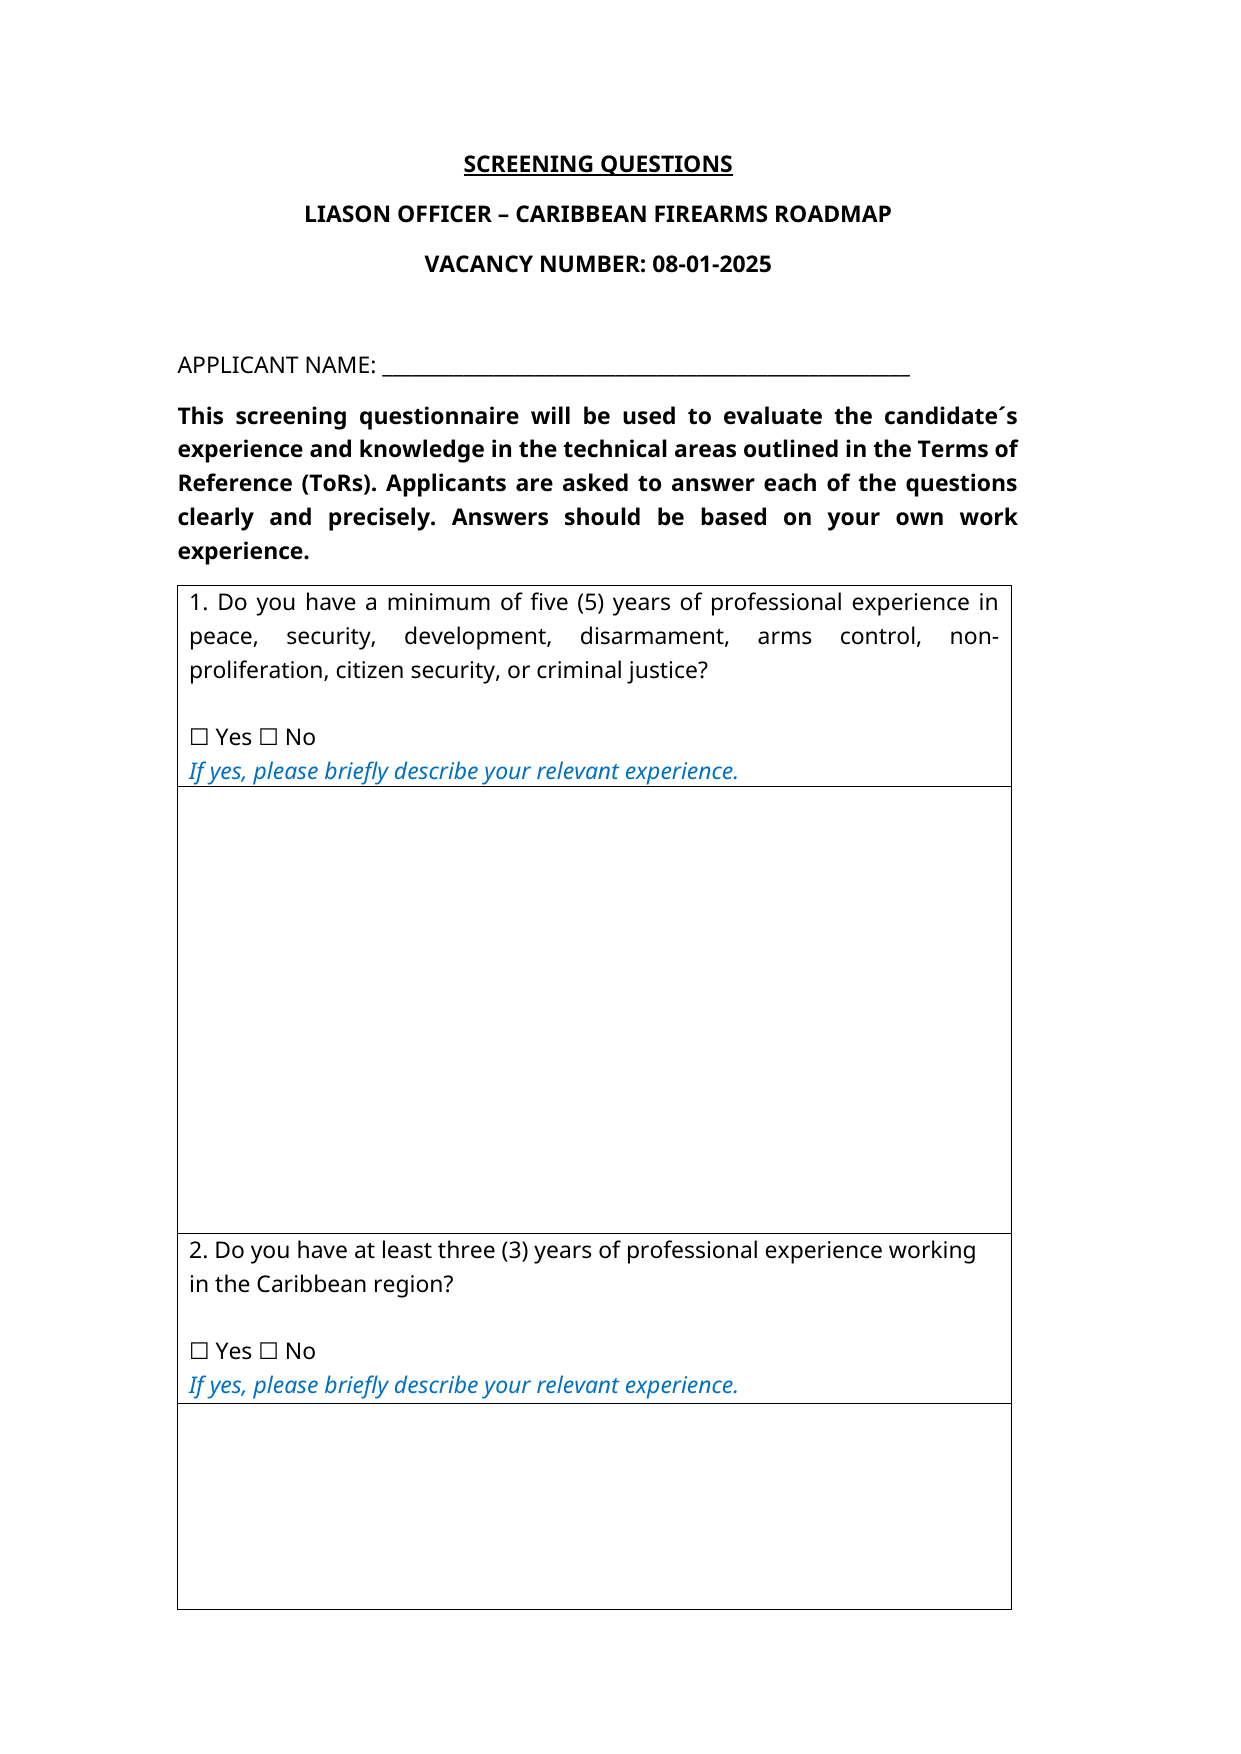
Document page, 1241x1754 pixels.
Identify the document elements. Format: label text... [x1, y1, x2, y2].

table_cell [178, 787, 1011, 1233]
text LIASON OFFICER – CARIBBEAN FIREARMS ROADMAP [177, 198, 1019, 229]
text This screening questionnaire will be used to evaluate the candidate´s experience and knowledge in the technical areas outlined in the Terms of Reference (ToRs). Applicants are asked to answer each of the questions clearly and precisely. Answers should be based on your own work experience. [177, 400, 1019, 566]
table_header 1. Do you have a minimum of five (5) years of professional experience in peace, security, development, disarmament, arms control, non-proliferation, citizen security, or criminal justice? ☐ Yes ☐ No If yes, please briefly describe your relevant experience. [178, 586, 1011, 786]
table_cell [178, 1404, 1011, 1609]
text APPLICANT NAME: ____________________________________________________ [177, 349, 1019, 381]
table_cell 2. Do you have at least three (3) years of professional experience working in the Caribbean region? ☐ Yes ☐ No If yes, please briefly describe your relevant experience. [178, 1234, 1011, 1402]
text SCREENING QUESTIONS [177, 148, 1019, 179]
text VACANCY NUMBER: 08-01-2025 [177, 248, 1019, 280]
